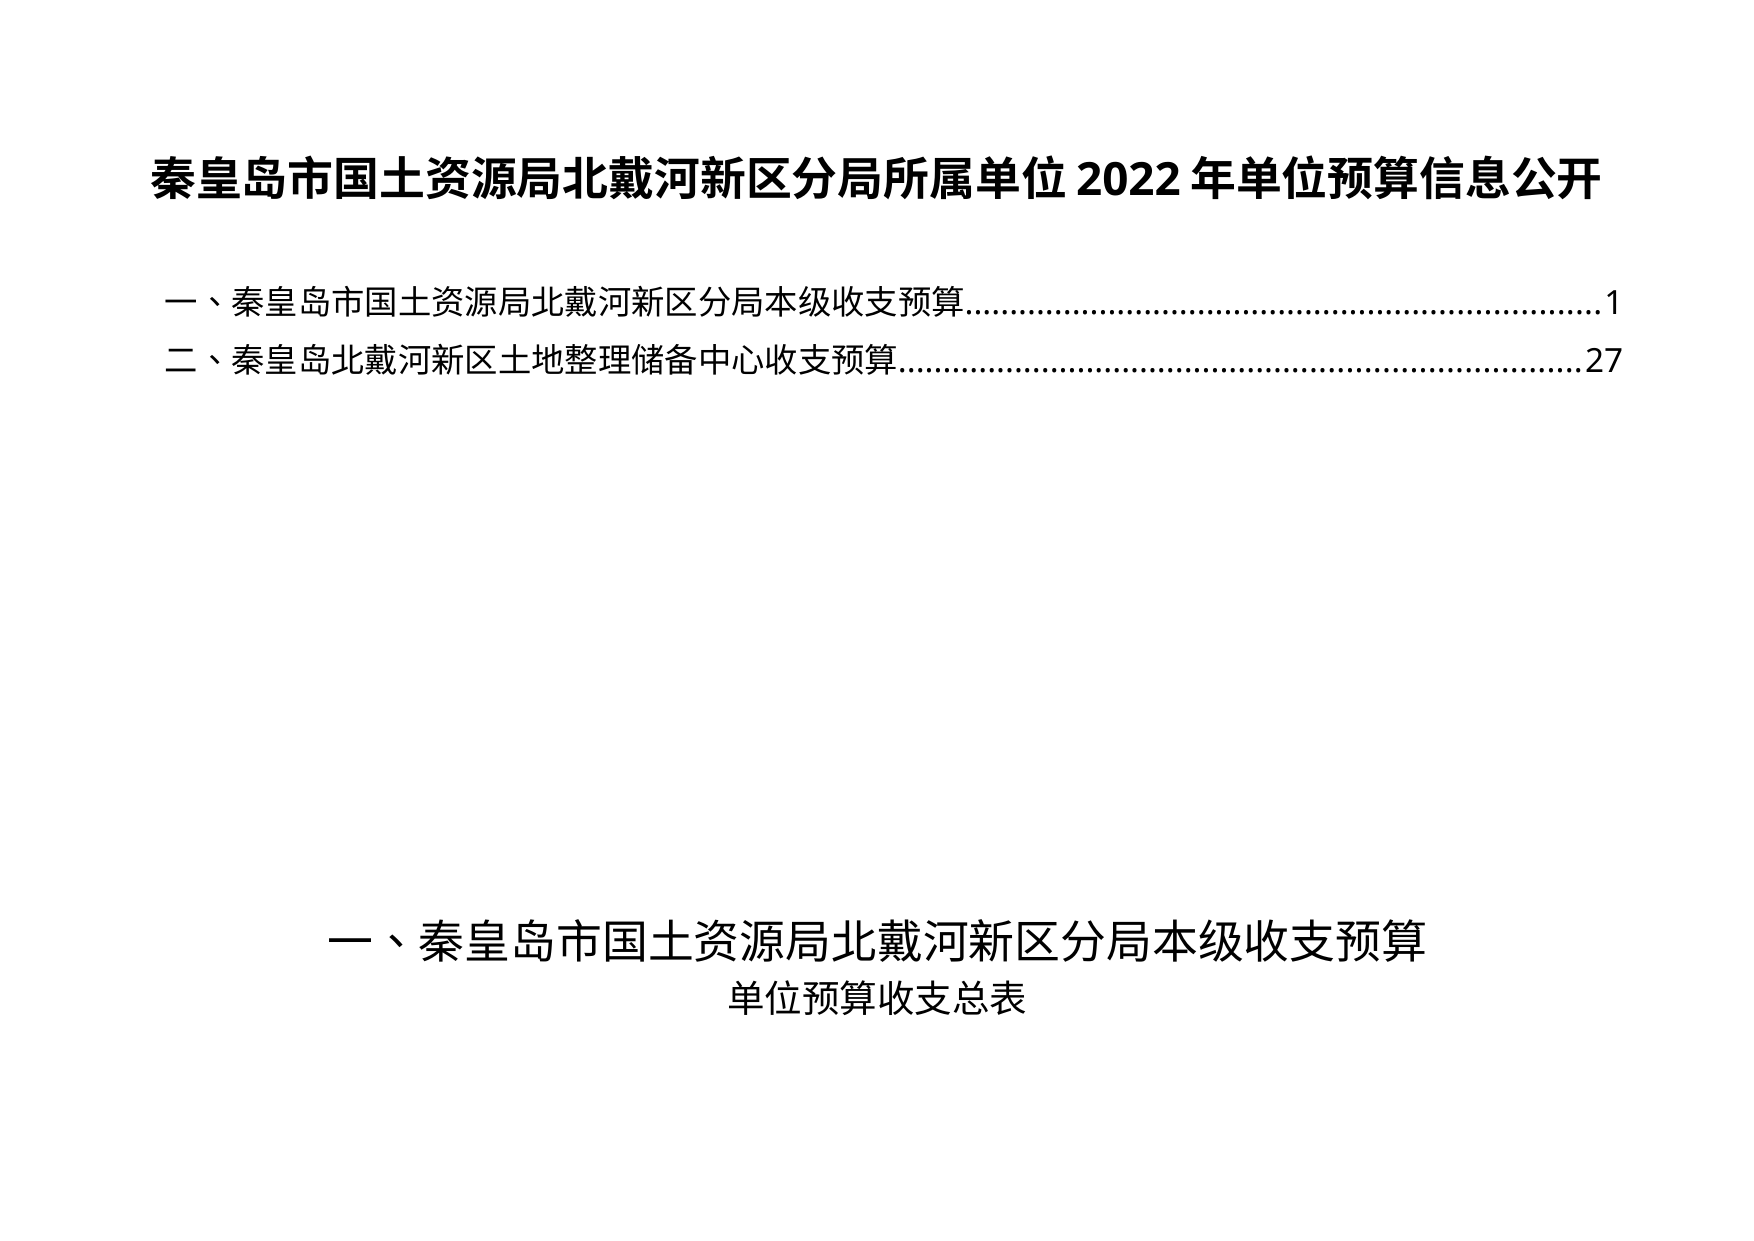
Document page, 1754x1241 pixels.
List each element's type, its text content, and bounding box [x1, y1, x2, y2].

text 一、秦皇岛市国土资源局北戴河新区分局本级收支预算 1 [106, 279, 1648, 324]
text 秦皇岛市国土资源局北戴河新区分局所属单位2022年单位预算信息公开 [106, 142, 1648, 208]
text 一、秦皇岛市国土资源局北戴河新区分局本级收支预算 [106, 910, 1648, 972]
text 二、秦皇岛北戴河新区土地整理储备中心收支预算 27 [106, 337, 1648, 382]
text 单位预算收支总表 [106, 972, 1648, 1023]
